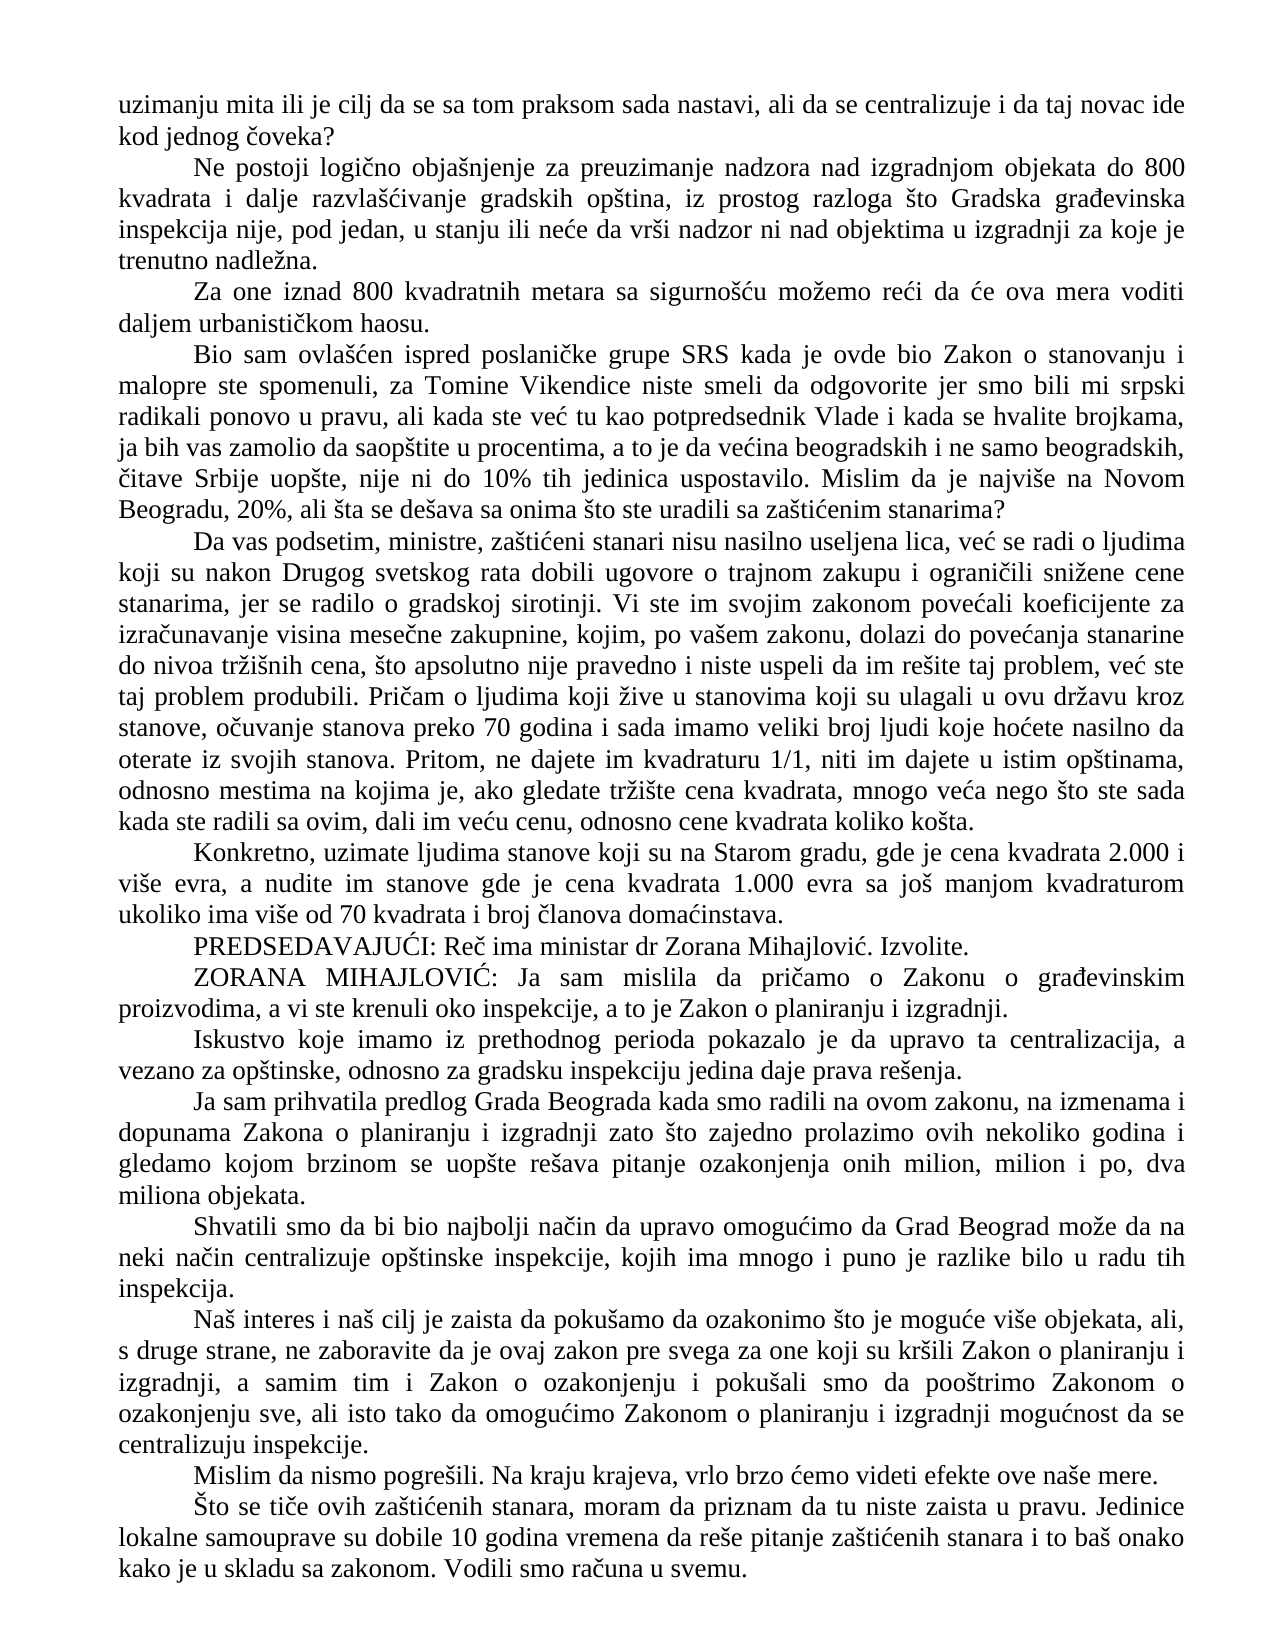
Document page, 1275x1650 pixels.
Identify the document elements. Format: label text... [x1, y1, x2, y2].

text Naš interes i naš cilj je zaista da pokušamo da ozakonimo što je moguće više objekata, ali, s druge strane, ne zaboravite da je ovaj zakon pre svega za one koji su kršili Zakon o planiranju i izgradnji, a samim tim i Zakon o ozakonjenju i pokušali smo da pooštrimo Zakonom o ozakonjenju sve, ali isto tako da omogućimo Zakonom o planiranju i izgradnji mogućnost da se centralizuju inspekcije. [118, 1303, 1186, 1459]
text PREDSEDAVAJUĆI: Reč ima ministar dr Zorana Mihajlović. Izvolite. [118, 929, 1186, 961]
text Iskustvo koje imamo iz prethodnog perioda pokazalo je da upravo ta centralizacija, a vezano za opštinske, odnosno za gradsku inspekciju jedina daje prava rešenja. [118, 1023, 1186, 1085]
text Da vas podsetim, ministre, zaštićeni stanari nisu nasilno useljena lica, već se radi o ljudima koji su nakon Drugog svetskog rata dobili ugovore o trajnom zakupu i ograničili snižene cene stanarima, jer se radilo o gradskoj sirotinji. Vi ste im svojim zakonom povećali koeficijente za izračunavanje visina mesečne zakupnine, kojim, po vašem zakonu, dolazi do povećanja stanarine do nivoa tržišnih cena, što apsolutno nije pravedno i niste uspeli da im rešite taj problem, već ste taj problem produbili. Pričam o ljudima koji žive u stanovima koji su ulagali u ovu državu kroz stanove, očuvanje stanova preko 70 godina i sada imamo veliki broj ljudi koje hoćete nasilno da oterate iz svojih stanova. Pritom, ne dajete im kvadraturu 1/1, niti im dajete u istim opštinama, odnosno mestima na kojima je, ako gledate tržište cena kvadrata, mnogo veća nego što ste sada kada ste radili sa ovim, dali im veću cenu, odnosno cene kvadrata koliko košta. [118, 525, 1186, 836]
text Ne postoji logično objašnjenje za preuzimanje nadzora nad izgradnjom objekata do 800 kvadrata i dalje razvlašćivanje gradskih opština, iz prostog razloga što Gradska građevinska inspekcija nije, pod jedan, u stanju ili neće da vrši nadzor ni nad objektima u izgradnji za koje je trenutno nadležna. [118, 151, 1186, 276]
text Konkretno, uzimate ljudima stanove koji su na Starom gradu, gde je cena kvadrata 2.000 i više evra, a nudite im stanove gde je cena kvadrata 1.000 evra sa još manjom kvadraturom ukoliko ima više od 70 kvadrata i broj članova domaćinstava. [118, 836, 1186, 929]
text Bio sam ovlašćen ispred poslaničke grupe SRS kada je ovde bio Zakon o stanovanju i malopre ste spomenuli, za Tomine Vikendice niste smeli da odgovorite jer smo bili mi srpski radikali ponovo u pravu, ali kada ste već tu kao potpredsednik Vlade i kada se hvalite brojkama, ja bih vas zamolio da saopštite u procentima, a to je da većina beogradskih i ne samo beogradskih, čitave Srbije uopšte, nije ni do 10% tih jedinica uspostavilo. Mislim da je najviše na Novom Beogradu, 20%, ali šta se dešava sa onima što ste uradili sa zaštićenim stanarima? [118, 338, 1186, 525]
text Ja sam prihvatila predlog Grada Beograda kada smo radili na ovom zakonu, na izmenama i dopunama Zakona o planiranju i izgradnji zato što zajedno prolazimo ovih nekoliko godina i gledamo kojom brzinom se uopšte rešava pitanje ozakonjenja onih milion, milion i po, dva miliona objekata. [118, 1085, 1186, 1210]
text ZORANA MIHAJLOVIĆ: Ja sam mislila da pričamo o Zakonu o građevinskim proizvodima, a vi ste krenuli oko inspekcije, a to je Zakon o planiranju i izgradnji. [118, 961, 1186, 1023]
text Za one iznad 800 kvadratnih metara sa sigurnošću možemo reći da će ova mera voditi daljem urbanističkom haosu. [118, 276, 1186, 338]
text Mislim da nismo pogrešili. Na kraju krajeva, vrlo brzo ćemo videti efekte ove naše mere. [118, 1459, 1186, 1490]
text Što se tiče ovih zaštićenih stanara, moram da priznam da tu niste zaista u pravu. Jedinice lokalne samouprave su dobile 10 godina vremena da reše pitanje zaštićenih stanara i to baš onako kako je u skladu sa zakonom. Vodili smo računa u svemu. [118, 1490, 1186, 1584]
text Shvatili smo da bi bio najbolji način da upravo omogućimo da Grad Beograd može da na neki način centralizuje opštinske inspekcije, kojih ima mnogo i puno je razlike bilo u radu tih inspekcija. [118, 1210, 1186, 1303]
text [118, 89, 1186, 151]
